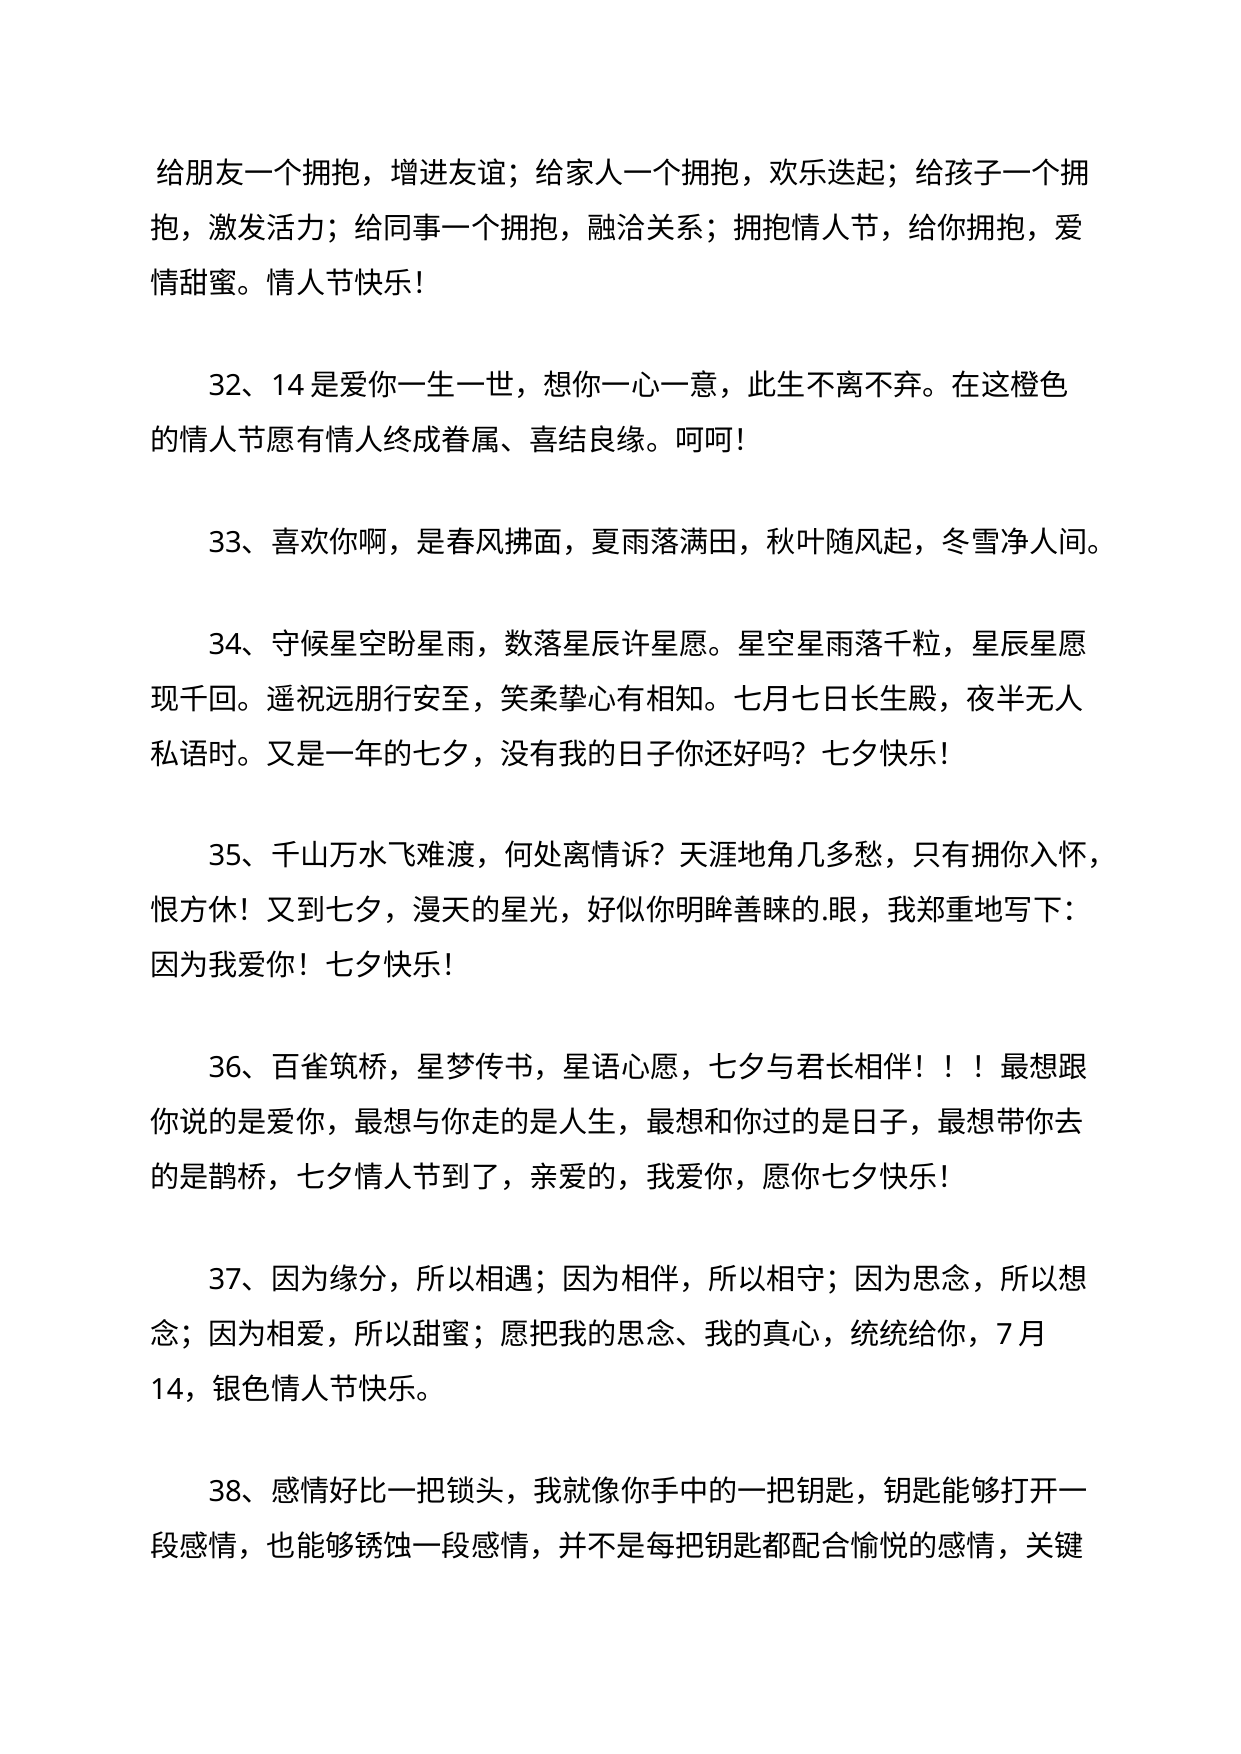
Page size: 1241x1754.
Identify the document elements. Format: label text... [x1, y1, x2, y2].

text 34、守候星空盼星雨，数落星辰许星愿。星空星雨落千粒，星辰星愿现千回。遥祝远朋行安至，笑柔挚心有相知。七月七日长生殿，夜半无人私语时。又是一年的七夕，没有我的日子你还好吗？七夕快乐！ [150, 620, 1090, 772]
text 32、14是爱你一生一世，想你一心一意，此生不离不弃。在这橙色的情人节愿有情人终成眷属、喜结良缘。呵呵！ [150, 362, 1090, 459]
text 37、因为缘分，所以相遇；因为相伴，所以相守；因为思念，所以想念；因为相爱，所以甜蜜；愿把我的思念、我的真心，统统给你，7月14，银色情人节快乐。 [150, 1255, 1090, 1408]
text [150, 1467, 1090, 1565]
text 35、千山万水飞难渡，何处离情诉？天涯地角几多愁，只有拥你入怀，恨方休！又到七夕，漫天的星光，好似你明眸善睐的.眼，我郑重地写下：因为我爱你！七夕快乐！ [150, 832, 1090, 984]
text 36、百雀筑桥，星梦传书，星语心愿，七夕与君长相伴！！！最想跟你说的是爱你，最想与你走的是人生，最想和你过的是日子，最想带你去的是鹊桥，七夕情人节到了，亲爱的，我爱你，愿你七夕快乐！ [150, 1044, 1090, 1196]
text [150, 150, 1090, 302]
text 33、喜欢你啊，是春风拂面，夏雨落满田，秋叶随风起，冬雪净人间。 [150, 518, 1090, 561]
